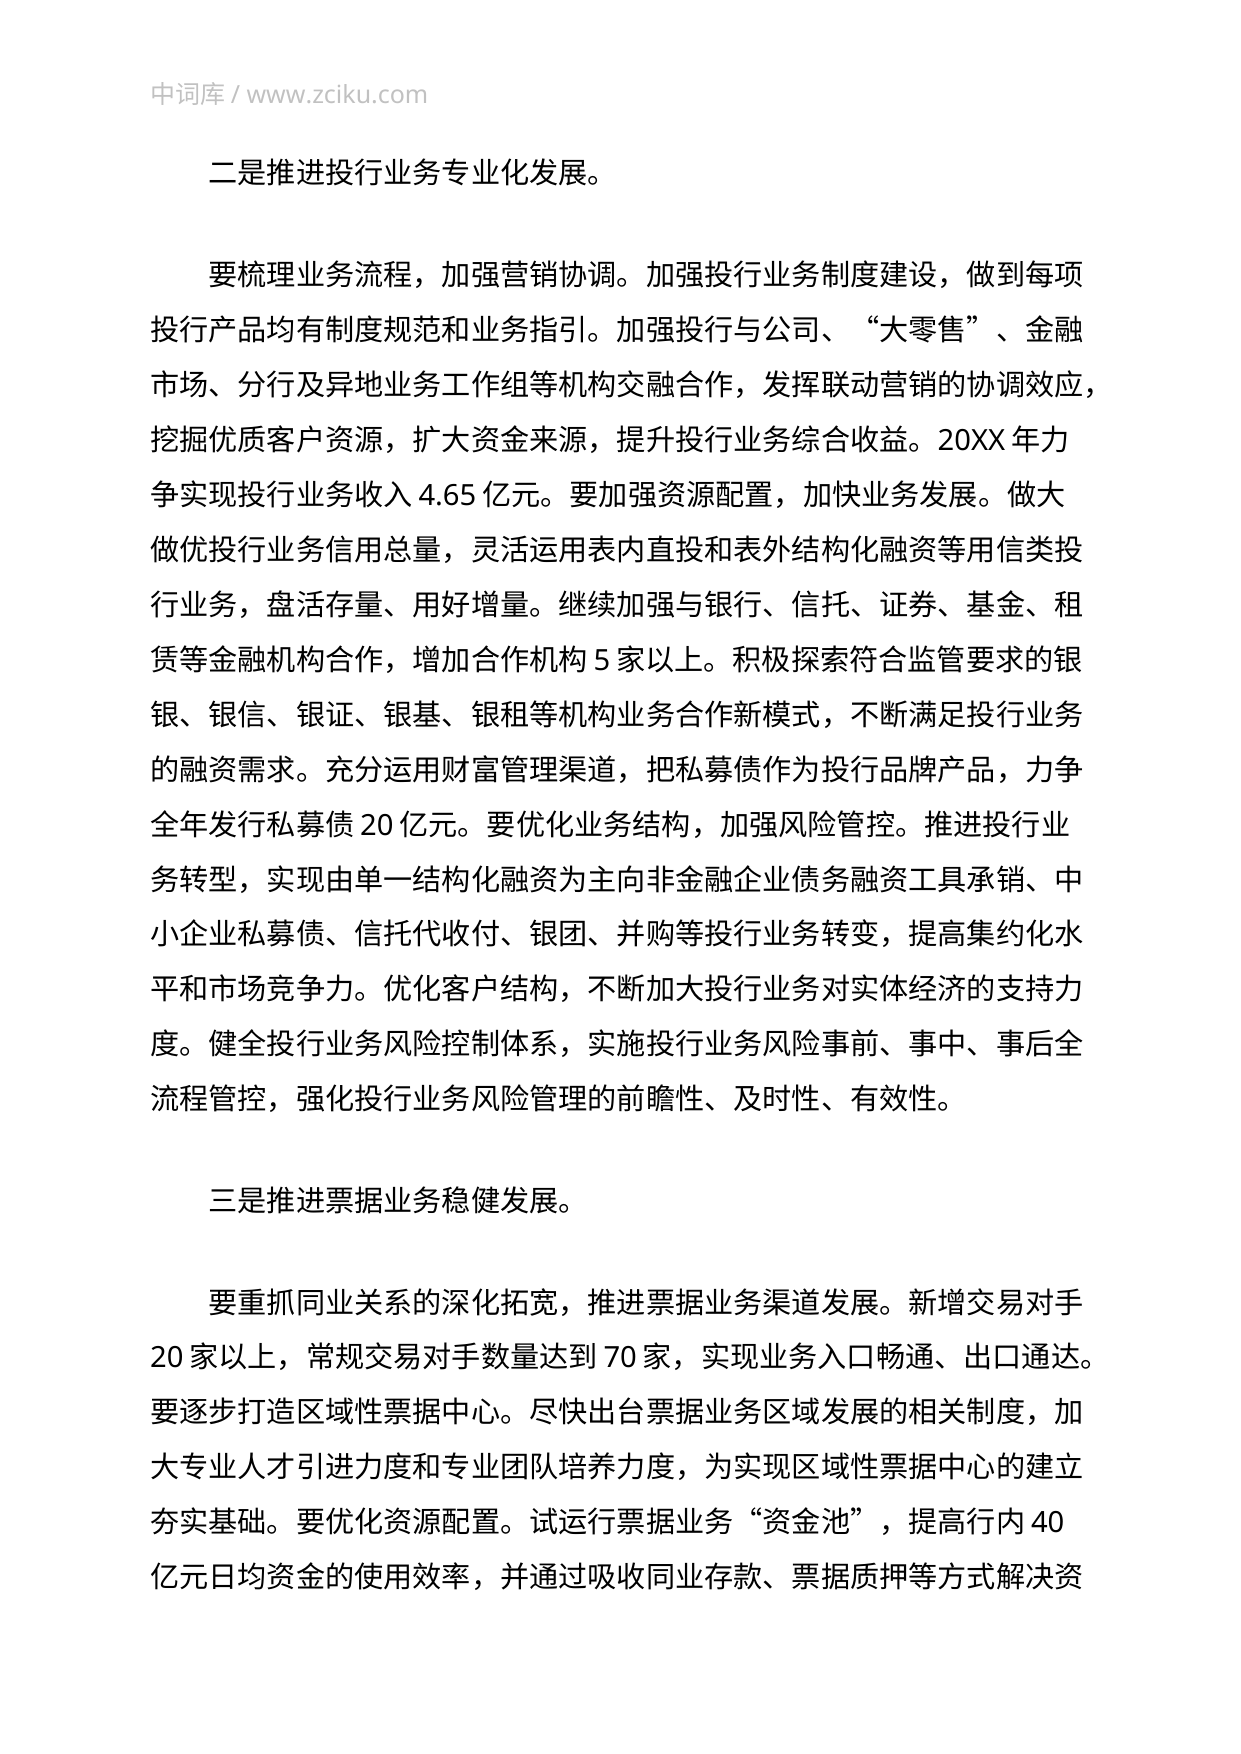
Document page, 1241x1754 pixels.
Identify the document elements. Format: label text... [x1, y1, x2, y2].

text 二是推进投行业务专业化发展。 [150, 150, 1090, 192]
text 三是推进票据业务稳健发展。 [150, 1177, 1090, 1220]
text 要梳理业务流程，加强营销协调。加强投行业务制度建设，做到每项投行产品均有制度规范和业务指引。加强投行与公司、“大零售”、金融市场、分行及异地业务工作组等机构交融合作，发挥联动营销的协调效应，挖掘优质客户资源，扩大资金来源，提升投行业务综合收益。20XX年力争实现投行业务收入4.65亿元。要加强资源配置，加快业务发展。做大做优投行业务信用总量，灵活运用表内直投和表外结构化融资等用信类投行业务，盘活存量、用好增量。继续加强与银行、信托、证券、基金、租赁等金融机构合作，增加合作机构5家以上。积极探索符合监管要求的银银、银信、银证、银基、银租等机构业务合作新模式，不断满足投行业务的融资需求。充分运用财富管理渠道，把私募债作为投行品牌产品，力争全年发行私募债20亿元。要优化业务结构，加强风险管控。推进投行业务转型，实现由单一结构化融资为主向非金融企业债务融资工具承销、中小企业私募债、信托代收付、银团、并购等投行业务转变，提高集约化水平和市场竞争力。优化客户结构，不断加大投行业务对实体经济的支持力度。健全投行业务风险控制体系，实施投行业务风险事前、事中、事后全流程管控，强化投行业务风险管理的前瞻性、及时性、有效性。 [150, 252, 1090, 1118]
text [150, 1279, 1090, 1596]
